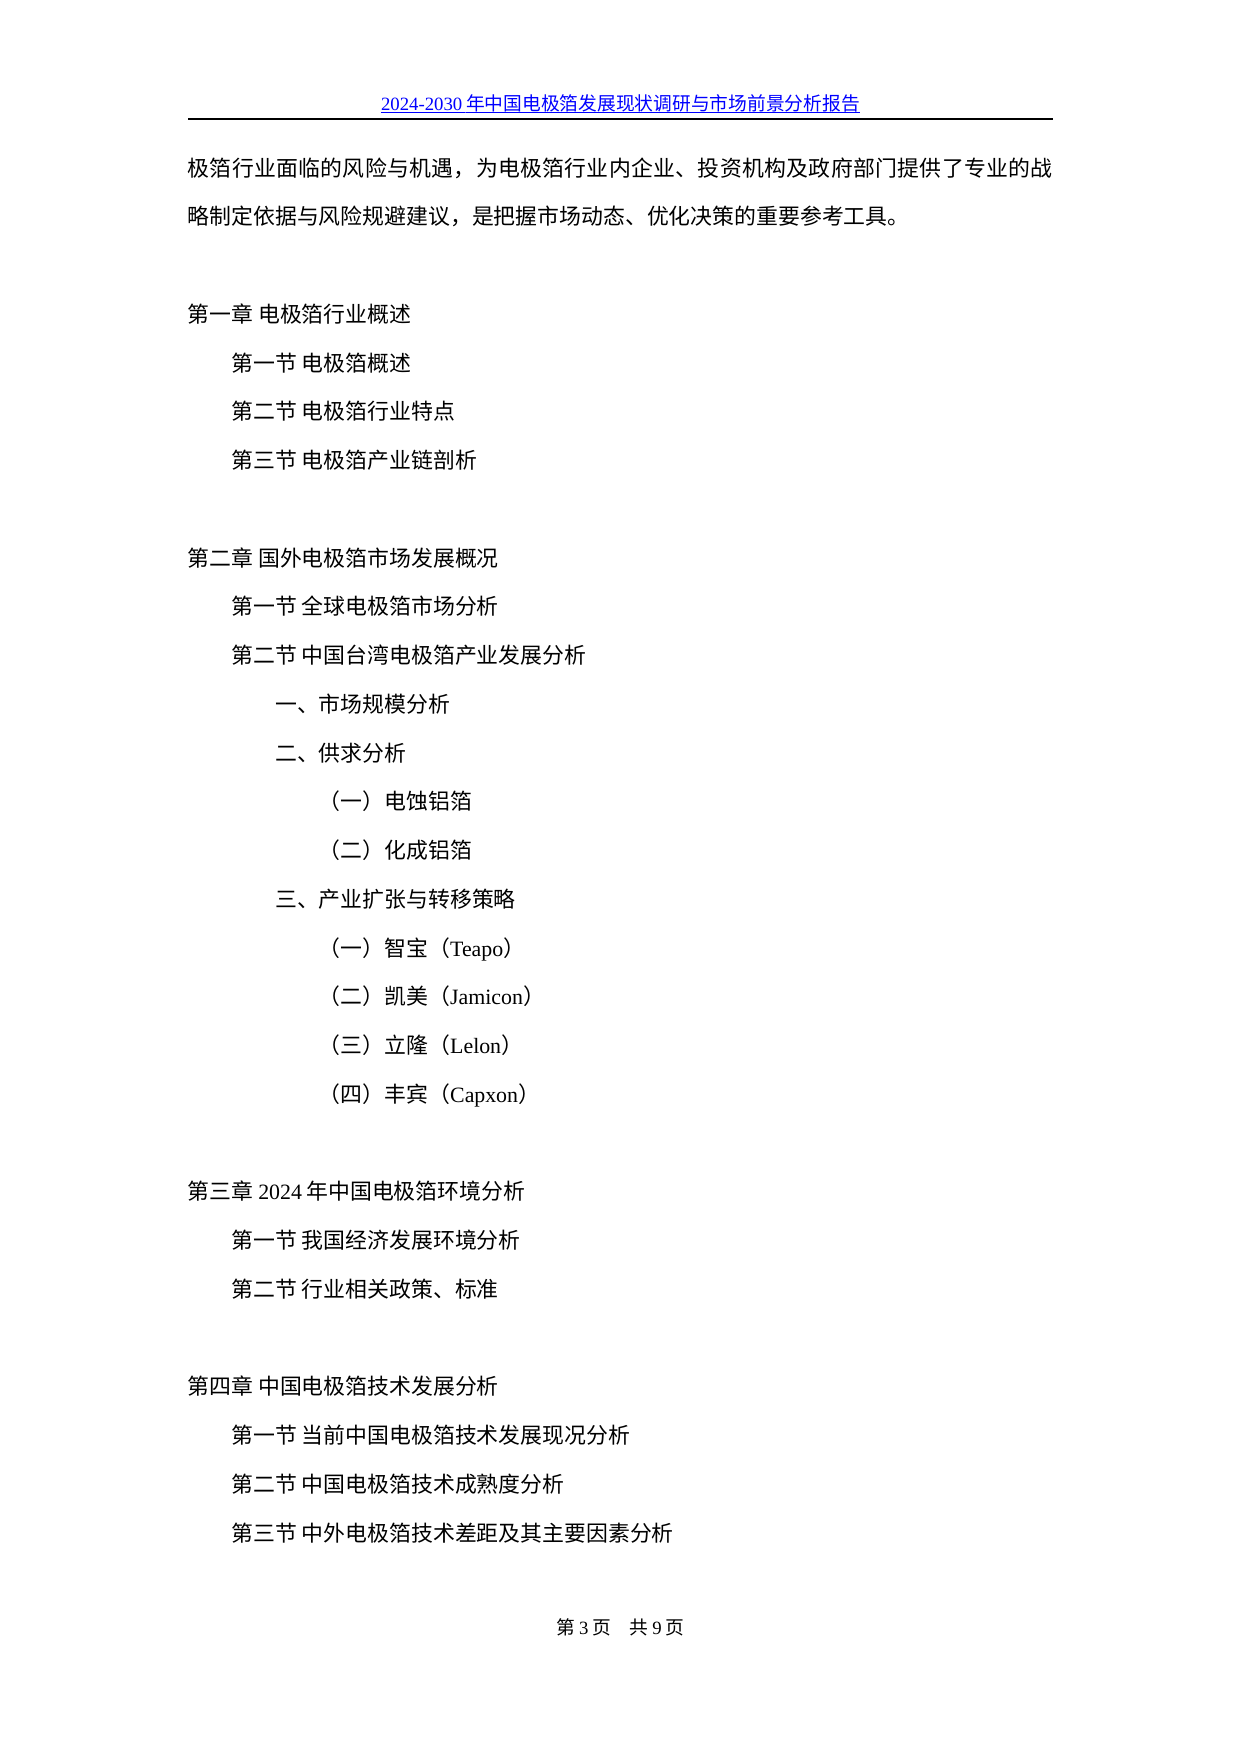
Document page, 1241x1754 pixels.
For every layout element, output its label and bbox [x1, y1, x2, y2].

text [187, 150, 1053, 1548]
